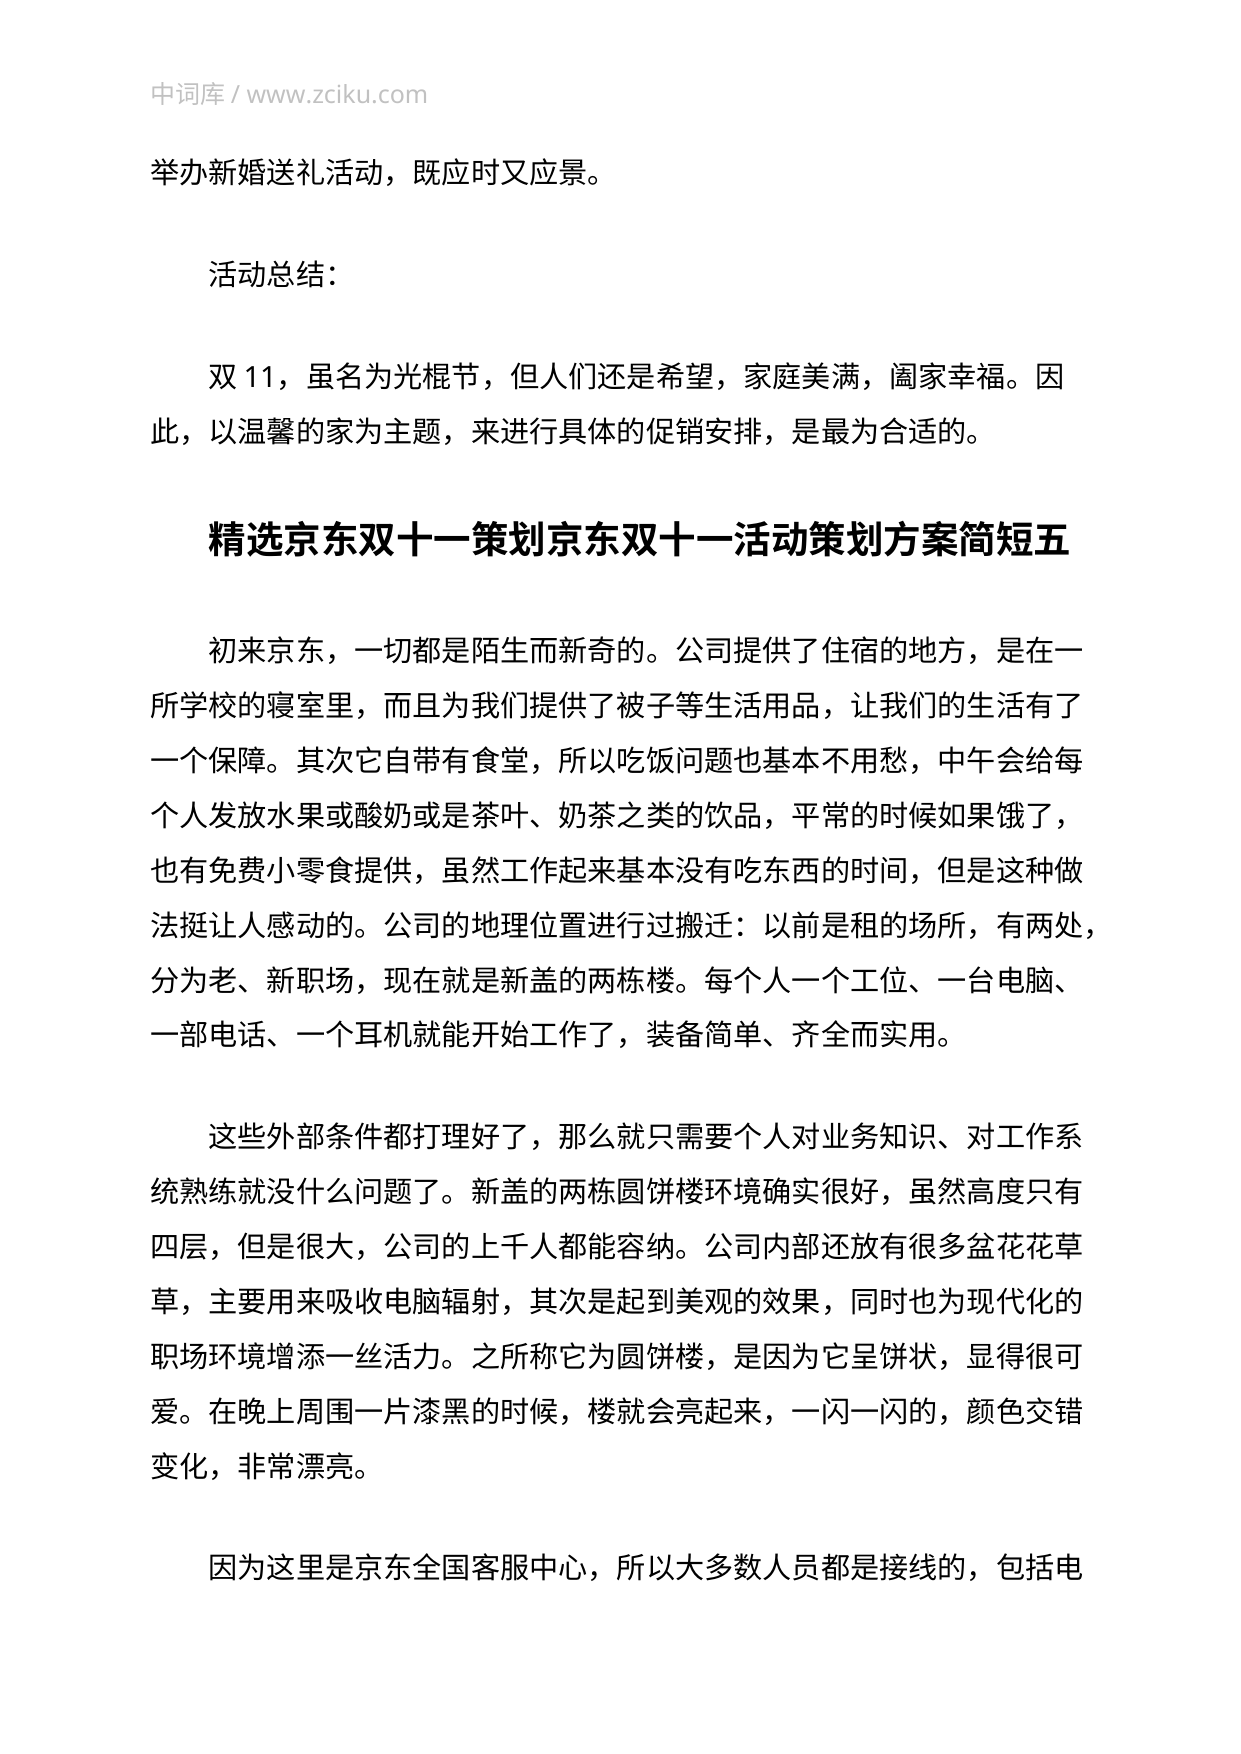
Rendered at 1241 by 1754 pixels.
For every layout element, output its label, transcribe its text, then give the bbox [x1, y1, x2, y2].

text 这些外部条件都打理好了，那么就只需要个人对业务知识、对工作系统熟练就没什么问题了。新盖的两栋圆饼楼环境确实很好，虽然高度只有四层，但是很大，公司的上千人都能容纳。公司内部还放有很多盆花花草草，主要用来吸收电脑辐射，其次是起到美观的效果，同时也为现代化的职场环境增添一丝活力。之所称它为圆饼楼，是因为它呈饼状，显得很可爱。在晚上周围一片漆黑的时候，楼就会亮起来，一闪一闪的，颜色交错变化，非常漂亮。 [150, 1114, 1090, 1485]
text 双11，虽名为光棍节，但人们还是希望，家庭美满，阖家幸福。因此，以温馨的家为主题，来进行具体的促销安排，是最为合适的。 [150, 353, 1090, 451]
text 初来京东，一切都是陌生而新奇的。公司提供了住宿的地方，是在一所学校的寝室里，而且为我们提供了被子等生活用品，让我们的生活有了一个保障。其次它自带有食堂，所以吃饭问题也基本不用愁，中午会给每个人发放水果或酸奶或是茶叶、奶茶之类的饮品，平常的时候如果饿了，也有免费小零食提供，虽然工作起来基本没有吃东西的时间，但是这种做法挺让人感动的。公司的地理位置进行过搬迁：以前是租的场所，有两处，分为老、新职场，现在就是新盖的两栋楼。每个人一个工位、一台电脑、一部电话、一个耳机就能开始工作了，装备简单、齐全而实用。 [150, 628, 1090, 1054]
text 活动总结： [150, 252, 1090, 294]
text 精选京东双十一策划京东双十一活动策划方案简短五 [150, 510, 1090, 564]
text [150, 1545, 1090, 1587]
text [150, 150, 1090, 192]
